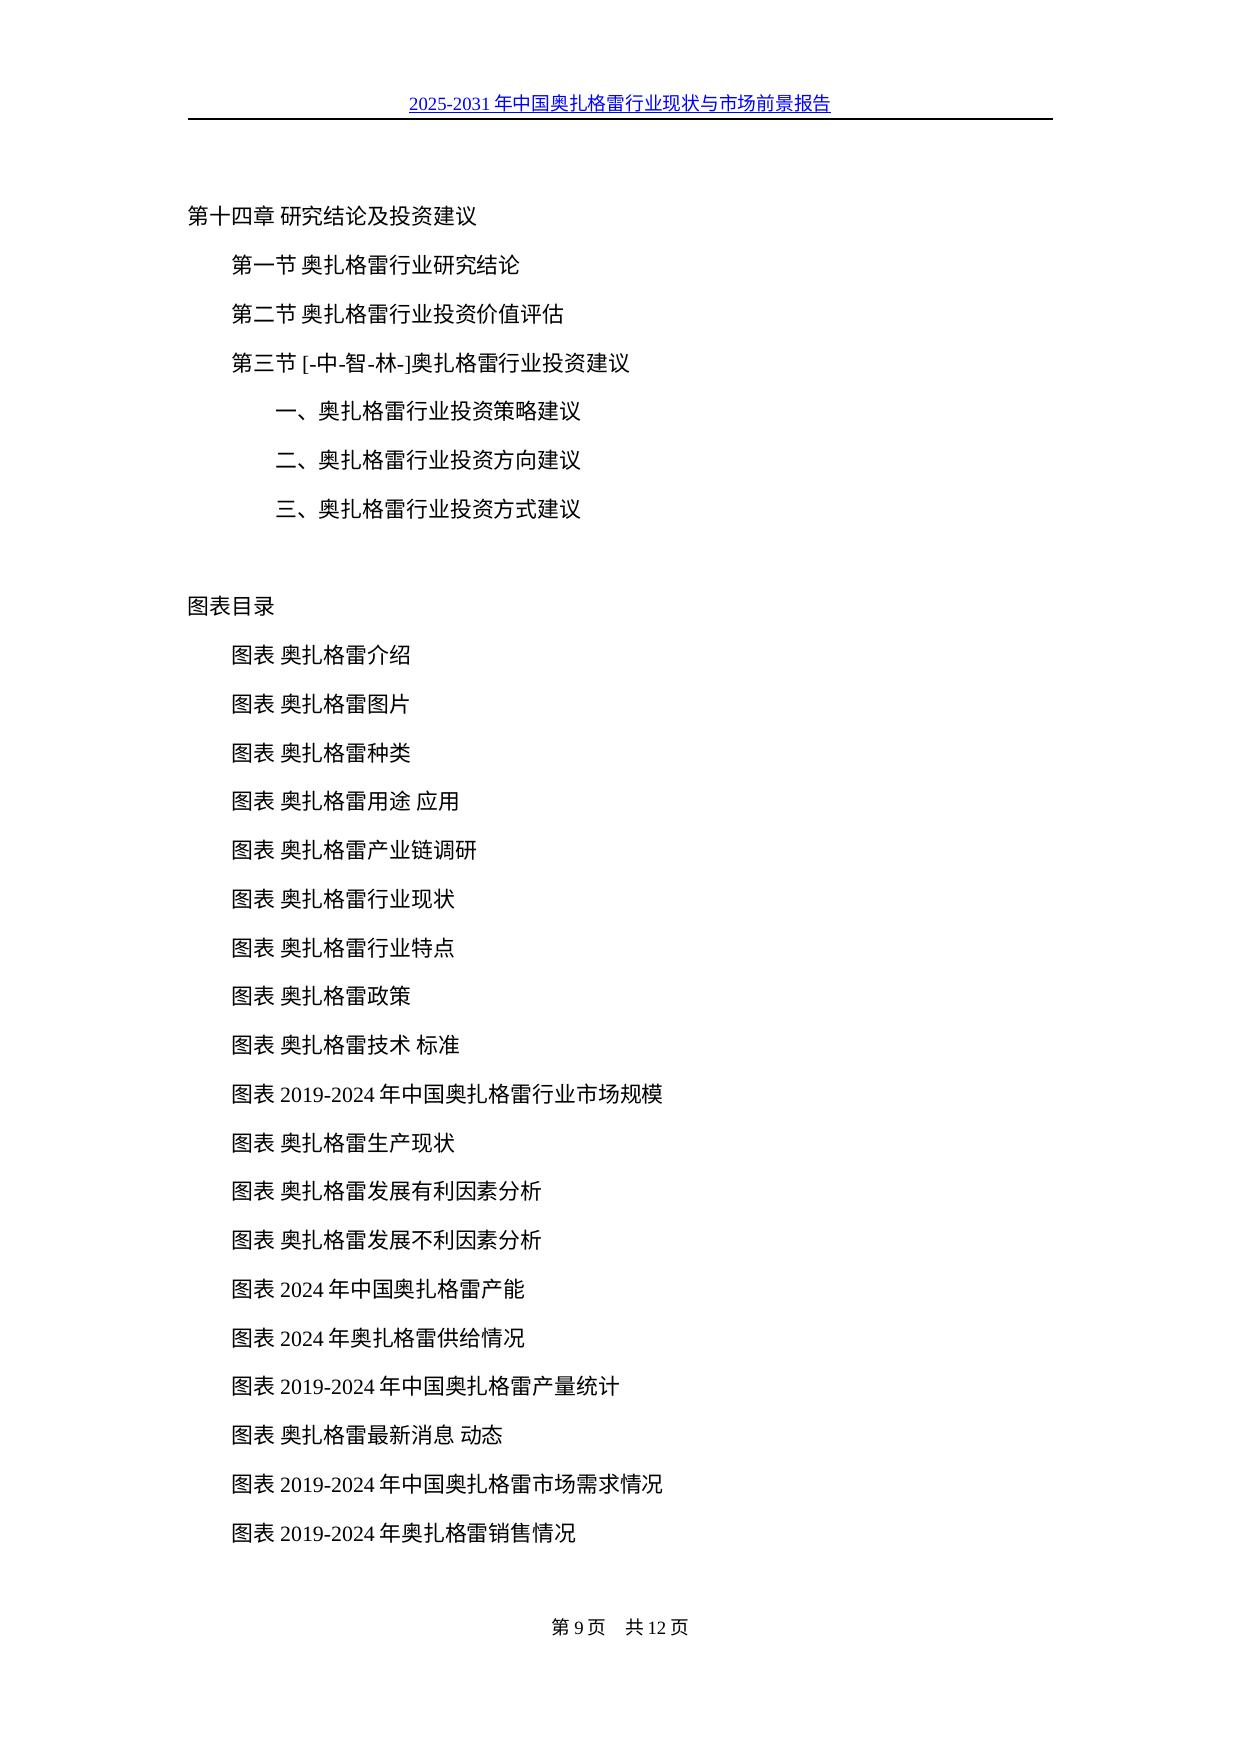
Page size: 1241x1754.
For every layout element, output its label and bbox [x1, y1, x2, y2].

text [187, 150, 1053, 1548]
